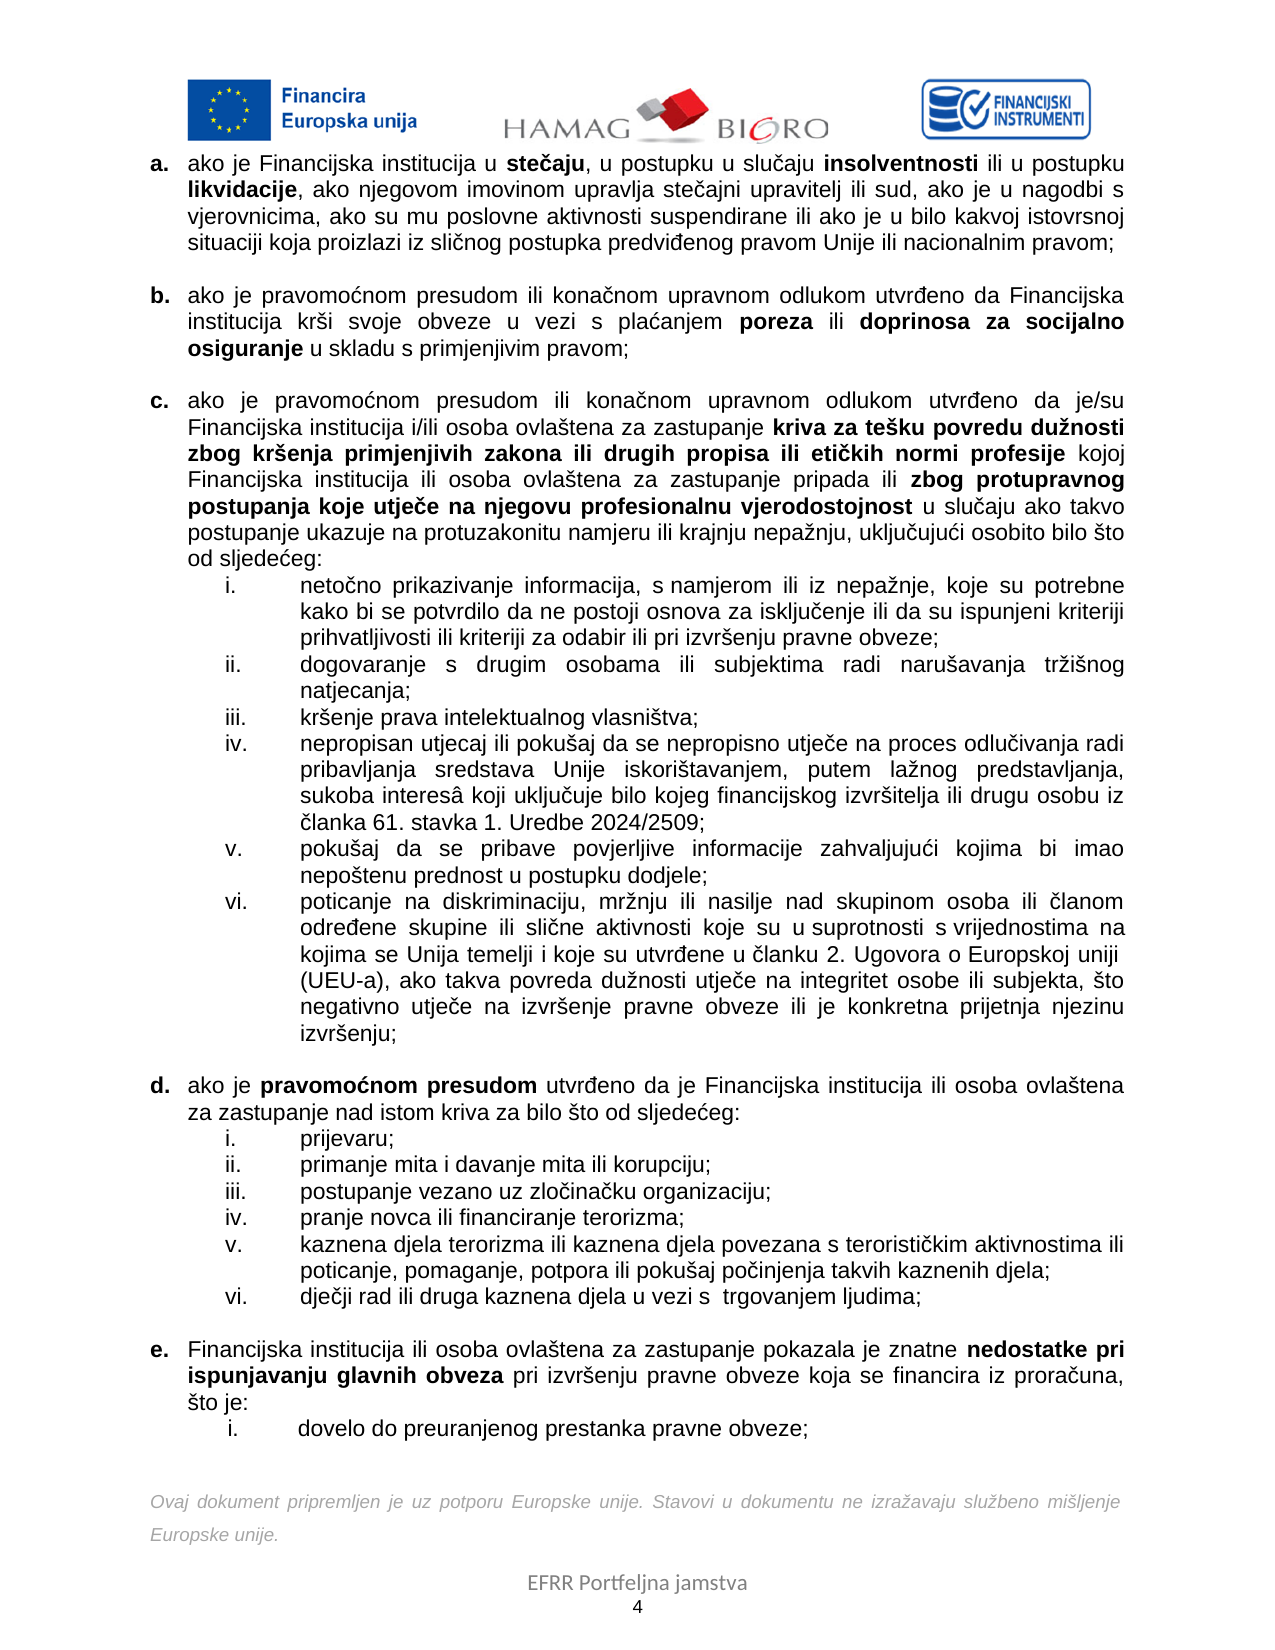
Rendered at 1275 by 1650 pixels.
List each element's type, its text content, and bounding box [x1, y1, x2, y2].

list pokušaj da se pribave povjerljive informacije zahvaljujući kojima bi imao nepoštenu prednost u postupku dodjele; [225, 835, 1125, 888]
picture [504, 88, 829, 144]
list primanje mita i davanje mita ili korupciju; [225, 1151, 1125, 1178]
list Financijska institucija ili osoba ovlaštena za zastupanje pokazala je znatne nedostatke pri ispunjavanju glavnih obveza pri izvršenju pravne obveze koja se financira iz proračuna, što je: [150, 1336, 1125, 1415]
list pranje novca ili financiranje terorizma; [225, 1204, 1125, 1231]
list ako je pravomoćnom presudom ili konačnom upravnom odlukom utvrđeno da Financijska institucija krši svoje obveze u vezi s plaćanjem poreza ili doprinosa za socijalno osiguranje u skladu s primjenjivim pravom; [150, 282, 1125, 361]
list netočno prikazivanje informacija, s namjerom ili iz nepažnje, koje su potrebne kako bi se potvrdilo da ne postoji osnova za isključenje ili da su ispunjeni kriteriji prihvatljivosti ili kriteriji za odabir ili pri izvršenju pravne obveze; [225, 572, 1125, 651]
list ako je pravomoćnom presudom utvrđeno da je Financijska institucija ili osoba ovlaštena za zastupanje nad istom kriva za bilo što od sljedećeg: [150, 1072, 1125, 1125]
list poticanje na diskriminaciju, mržnju ili nasilje nad skupinom osoba ili članom određene skupine ili slične aktivnosti koje su u suprotnosti s vrijednostima na kojima se Unija temelji i koje su utvrđene u članku 2. Ugovora o Europskoj uniji (UEU-a), ako takva povreda dužnosti utječe na integritet osobe ili subjekta, što negativno utječe na izvršenje pravne obveze ili je konkretna prijetnja njezinu izvršenju; [225, 888, 1125, 1046]
picture [915, 75, 1097, 144]
list dogovaranje s drugim osobama ili subjektima radi narušavanja tržišnog natjecanja; [225, 651, 1125, 703]
list dovelo do preuranjenog prestanka pravne obveze; [239, 1415, 1125, 1441]
list prijevaru; [225, 1125, 1125, 1151]
list ako je Financijska institucija u stečaju, u postupku u slučaju insolventnosti ili u postupku likvidacije, ako njegovom imovinom upravlja stečajni upravitelj ili sud, ako je u nagodbi s vjerovnicima, ako su mu poslovne aktivnosti suspendirane ili ako je u bilo kakvoj istovrsnoj situaciji koja proizlazi iz sličnog postupka predviđenog pravom Unije ili nacionalnim pravom; [150, 150, 1125, 255]
list dječji rad ili druga kaznena djela u vezi s trgovanjem ljudima; [225, 1283, 1125, 1309]
list postupanje vezano uz zločinačku organizaciju; [225, 1178, 1125, 1204]
list kaznena djela terorizma ili kaznena djela povezana s terorističkim aktivnostima ili poticanje, pomaganje, potpora ili pokušaj počinjenja takvih kaznenih djela; [225, 1231, 1125, 1283]
list kršenje prava intelektualnog vlasništva; [225, 703, 1125, 730]
picture [175, 75, 424, 144]
list ako je pravomoćnom presudom ili konačnom upravnom odlukom utvrđeno da je/su Financijska institucija i/ili osoba ovlaštena za zastupanje kriva za tešku povredu dužnosti zbog kršenja primjenjivih zakona ili drugih propisa ili etičkih normi profesije kojoj Financijska institucija ili osoba ovlaštena za zastupanje pripada ili zbog protupravnog postupanja koje utječe na njegovu profesionalnu vjerodostojnost u slučaju ako takvo postupanje ukazuje na protuzakonitu namjeru ili krajnju nepažnju, uključujući osobito bilo što od sljedećeg: [150, 387, 1125, 572]
list nepropisan utjecaj ili pokušaj da se nepropisno utječe na proces odlučivanja radi pribavljanja sredstava Unije iskorištavanjem, putem lažnog predstavljanja, sukoba interesâ koji uključuje bilo kojeg financijskog izvršitelja ili drugu osobu iz članka 61. stavka 1. Uredbe 2024/2509; [225, 730, 1125, 835]
